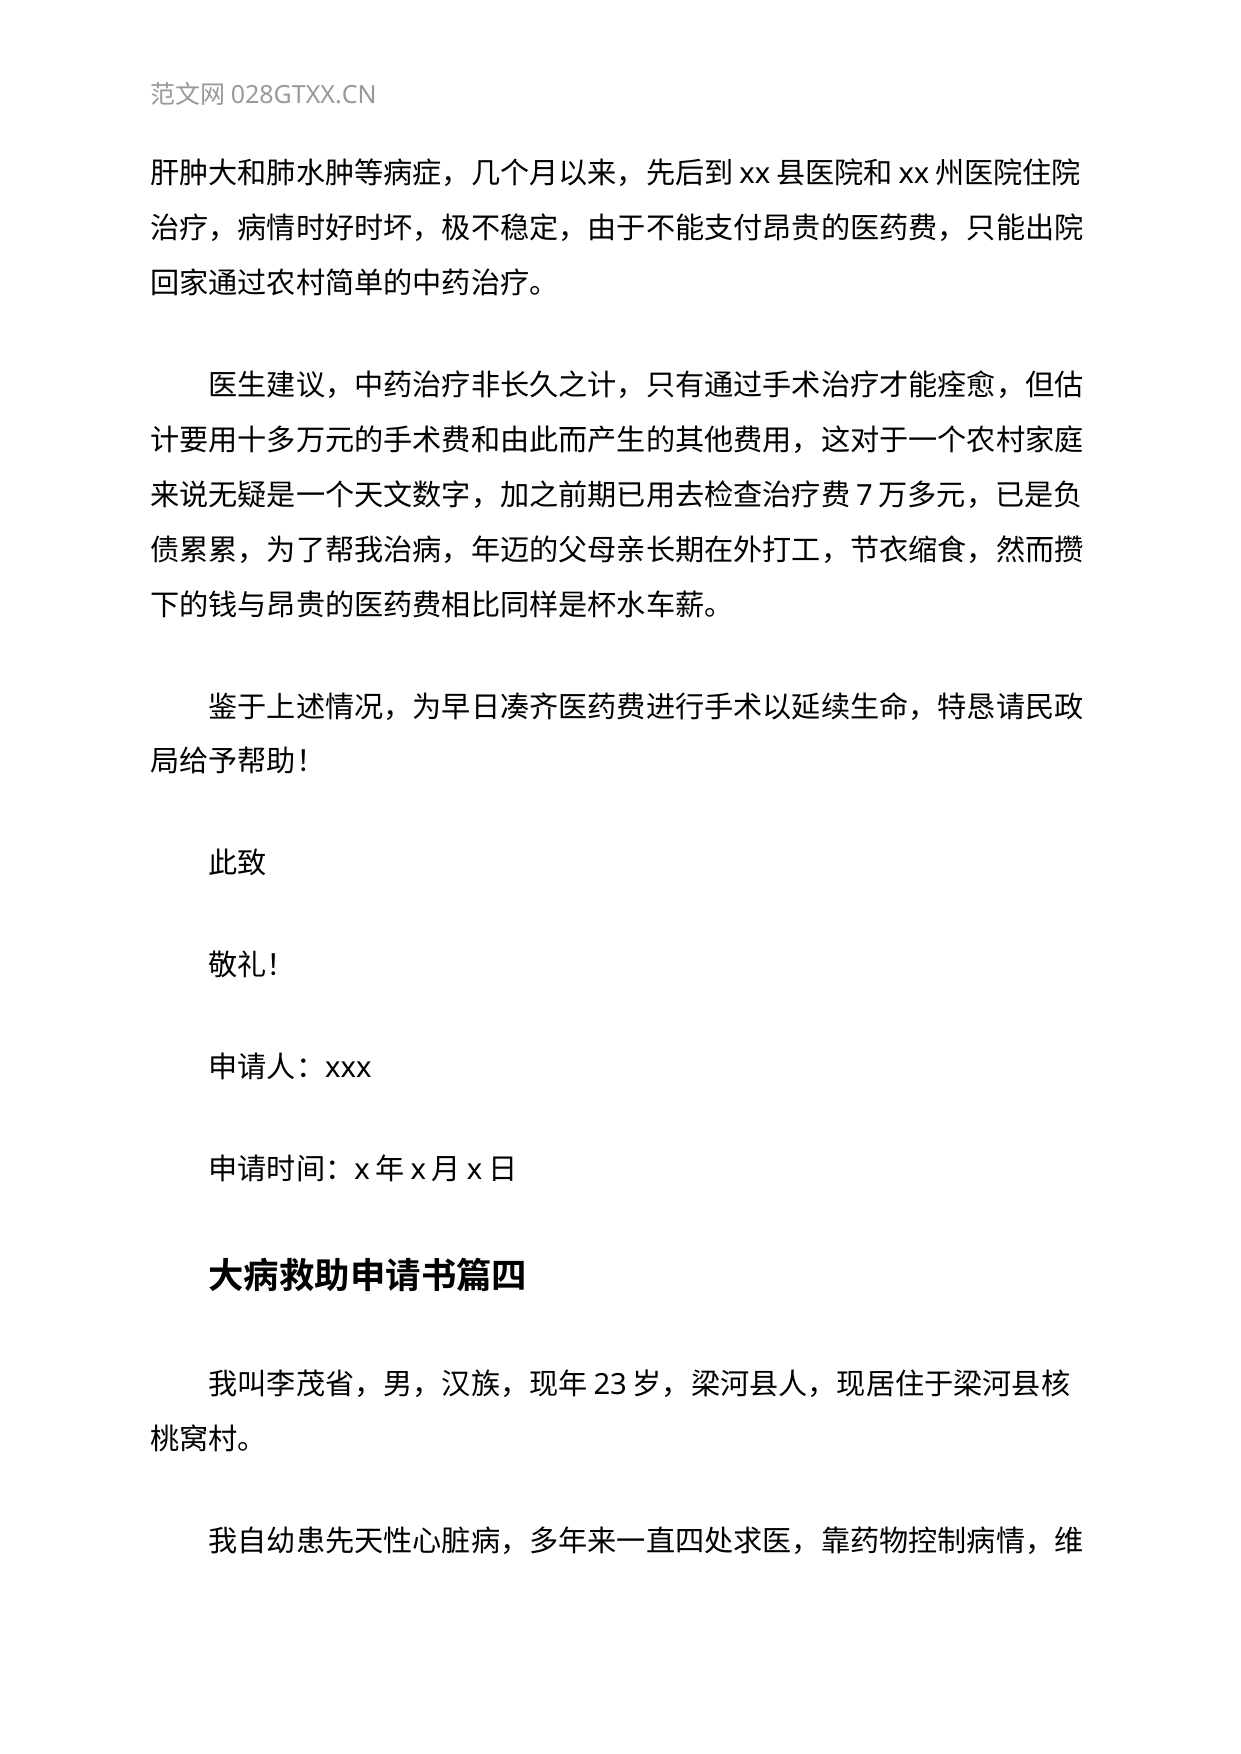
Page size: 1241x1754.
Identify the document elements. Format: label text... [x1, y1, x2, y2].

text 大病救助申请书篇四 [150, 1247, 1090, 1298]
text 此致 [150, 840, 1090, 882]
text 我叫李茂省，男，汉族，现年23岁，梁河县人，现居住于梁河县核桃窝村。 [150, 1361, 1090, 1458]
text 敬礼！ [150, 942, 1090, 984]
text 鉴于上述情况，为早日凑齐医药费进行手术以延续生命，特恳请民政局给予帮助！ [150, 683, 1090, 780]
text 申请人：xxx [150, 1043, 1090, 1086]
text 医生建议，中药治疗非长久之计，只有通过手术治疗才能痊愈，但估计要用十多万元的手术费和由此而产生的其他费用，这对于一个农村家庭来说无疑是一个天文数字，加之前期已用去检查治疗费7万多元，已是负债累累，为了帮我治病，年迈的父母亲长期在外打工，节衣缩食，然而攒下的钱与昂贵的医药费相比同样是杯水车薪。 [150, 362, 1090, 624]
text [150, 1517, 1090, 1560]
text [150, 150, 1090, 302]
text 申请时间：x年x月x日 [150, 1145, 1090, 1188]
